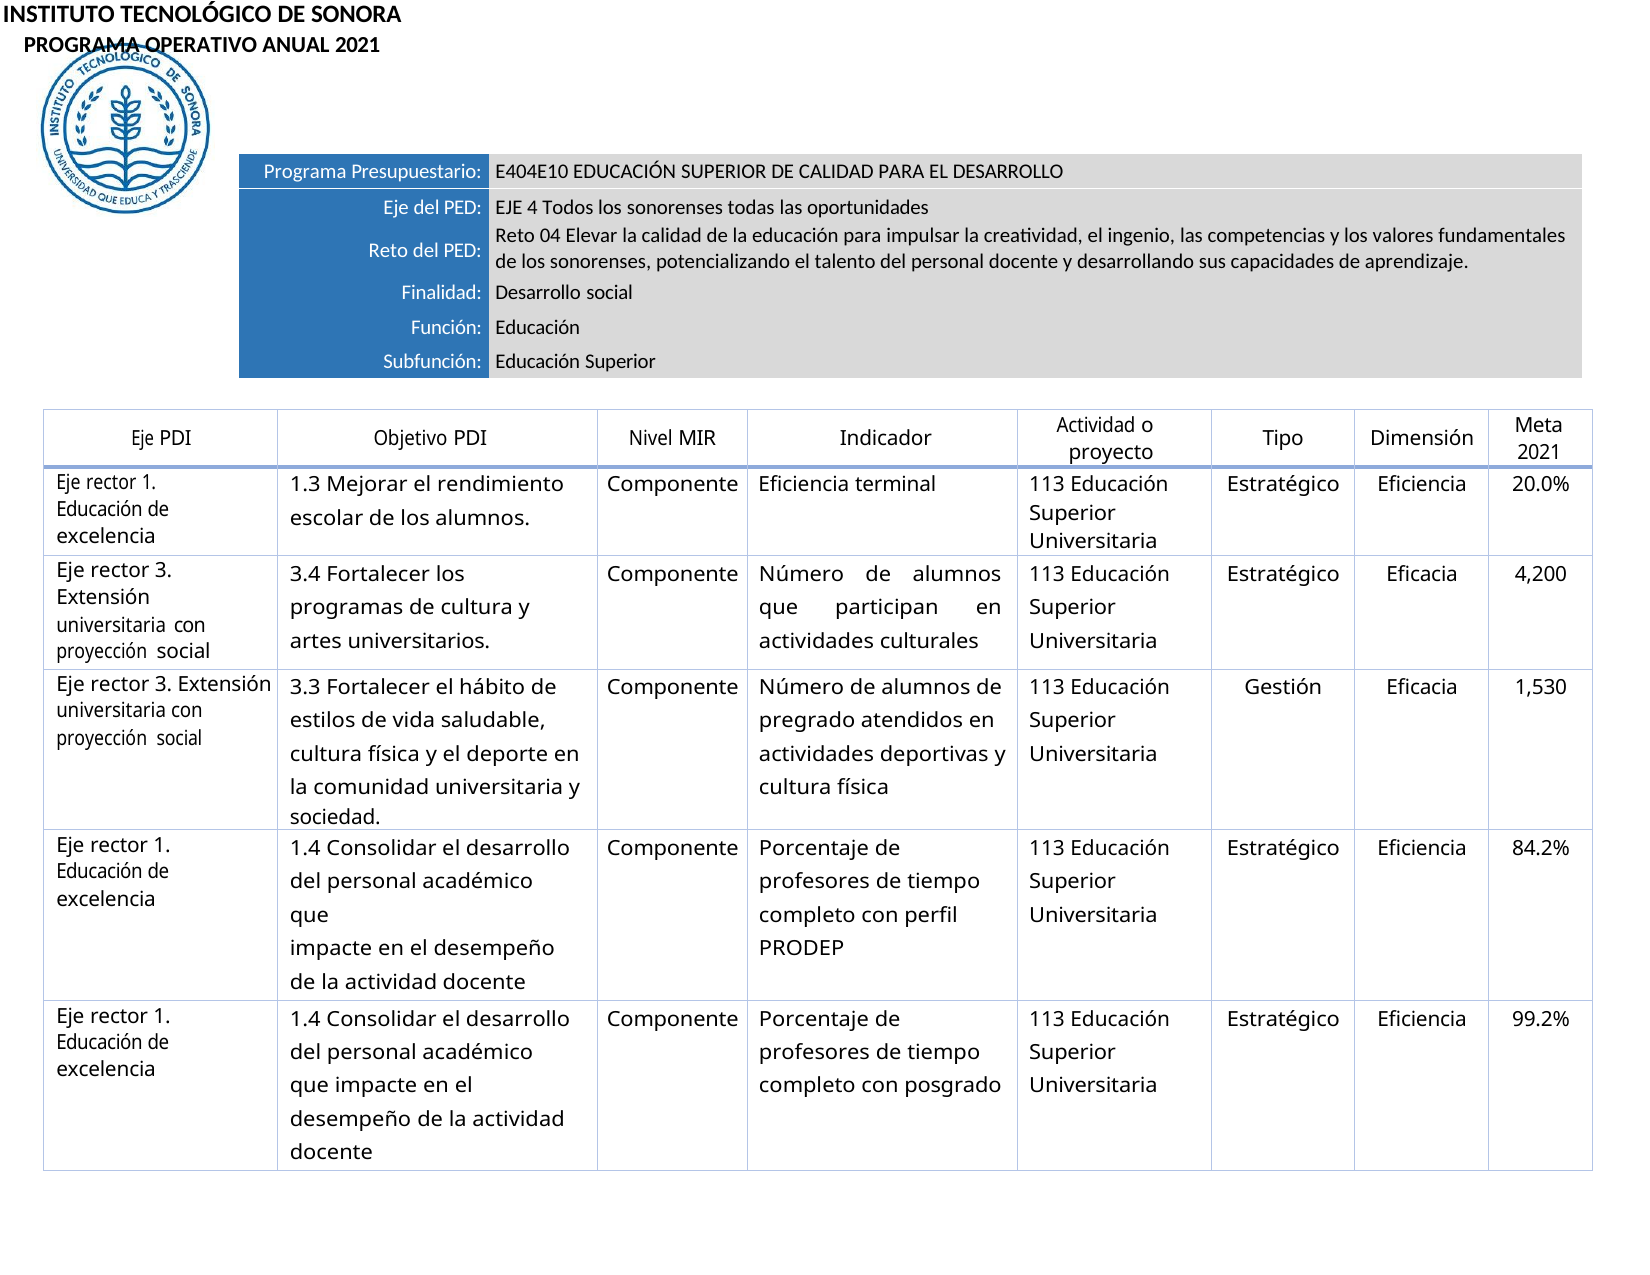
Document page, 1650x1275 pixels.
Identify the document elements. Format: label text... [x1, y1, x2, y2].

table_cell Finalidad: Función: [239, 275, 489, 344]
picture [149, 39, 157, 50]
table_cell Eficacia [1355, 556, 1488, 669]
table_header Dimensión [1355, 410, 1488, 465]
table_header Objetivo PDI [278, 410, 597, 465]
table_cell Estratégico [1212, 830, 1354, 1000]
table_cell 113 Educación Superior Universitaria [1018, 556, 1211, 669]
table_cell Eficiencia [1355, 830, 1488, 1000]
table_cell Eje rector 3. Extensión universitaria con proyección social [44, 670, 277, 829]
table_cell 113 Educación Superior Universitaria [1018, 469, 1211, 555]
table_header Tipo [1212, 410, 1354, 465]
picture [111, 39, 119, 46]
table_cell Componente [598, 830, 747, 1000]
table_cell Gestión [1212, 670, 1354, 829]
table_cell Eje rector 3. Extensión universitaria con proyección social [44, 556, 277, 669]
table_cell Subfunción: [239, 344, 489, 378]
table_header Actividad o proyecto [1018, 410, 1211, 465]
table_cell Desarrollo social Educación [489, 275, 1582, 344]
table_cell Estratégico [1212, 556, 1354, 669]
table_cell Componente [598, 469, 747, 555]
table_cell 1,530 [1489, 670, 1592, 829]
table_cell 1.4 Consolidar el desarrollo del personal académico que impacte en el desempeño de la actividad docente [278, 830, 597, 1000]
table_cell Eficacia [1355, 670, 1488, 829]
table_cell Eficiencia [1355, 1001, 1488, 1170]
table_header Meta 2021 [1489, 410, 1592, 465]
table_cell Eje del PED: Reto del PED: [239, 189, 489, 275]
table_cell Componente [598, 1001, 747, 1170]
table_cell 1.3 Mejorar el rendimiento escolar de los alumnos. [278, 469, 597, 555]
table_cell 113 Educación Superior Universitaria [1018, 670, 1211, 829]
table_cell 84.2% [1489, 830, 1592, 1000]
table_cell Estratégico [1212, 469, 1354, 555]
table_cell 20.0% [1489, 469, 1592, 555]
picture [36, 39, 215, 217]
table_cell 113 Educación Superior Universitaria [1018, 1001, 1211, 1170]
table_header Nivel MIR [598, 410, 747, 465]
table_cell Componente [598, 670, 747, 829]
table_header Programa Presupuestario: [239, 154, 489, 188]
table_cell Eje rector 1. Educación de excelencia [44, 830, 277, 1000]
table_cell 3.4 Fortalecer los programas de cultura y artes universitarios. [278, 556, 597, 669]
table_cell Eficiencia terminal [748, 469, 1017, 555]
table_cell 1.4 Consolidar el desarrollo del personal académico que impacte en el desempeño de la actividad docente [278, 1001, 597, 1170]
table_cell Porcentaje de profesores de tiempo completo con perfil PRODEP [748, 830, 1017, 1000]
table_cell 113 Educación Superior Universitaria [1018, 830, 1211, 1000]
table_cell Estratégico [1212, 1001, 1354, 1170]
picture [52, 39, 60, 50]
table_header E404E10 EDUCACIÓN SUPERIOR DE CALIDAD PARA EL DESARROLLO [489, 154, 1582, 188]
table_cell 99.2% [1489, 1001, 1592, 1170]
table_cell Eficiencia [1355, 469, 1488, 555]
table_cell 4,200 [1489, 556, 1592, 669]
table_cell 3.3 Fortalecer el hábito de estilos de vida saludable, cultura física y el deporte en la comunidad universitaria y sociedad. [278, 670, 597, 829]
table_cell Componente [598, 556, 747, 669]
table_cell EJE 4 Todos los sonorenses todas las oportunidades Reto 04 Elevar la calidad de la educación para impulsar la creatividad, el ingenio, las competencias y los valores fundamentales de los sonorenses, potencializando el talento del personal docente y desarrollando sus capacidades de aprendizaje. [489, 189, 1582, 275]
table_cell Educación Superior [489, 344, 1582, 378]
table_cell Número de alumnos de pregrado atendidos en actividades deportivas y cultura física [748, 670, 1017, 829]
table_cell Eje rector 1. Educación de excelencia [44, 469, 277, 555]
table_header Indicador [748, 410, 1017, 465]
table_cell Porcentaje de profesores de tiempo completo con posgrado [748, 1001, 1017, 1170]
table_cell Número de alumnos que participan en actividades culturales [748, 556, 1017, 669]
table_header Eje PDI [44, 410, 277, 465]
table_cell Eje rector 1. Educación de excelencia [44, 1001, 277, 1170]
